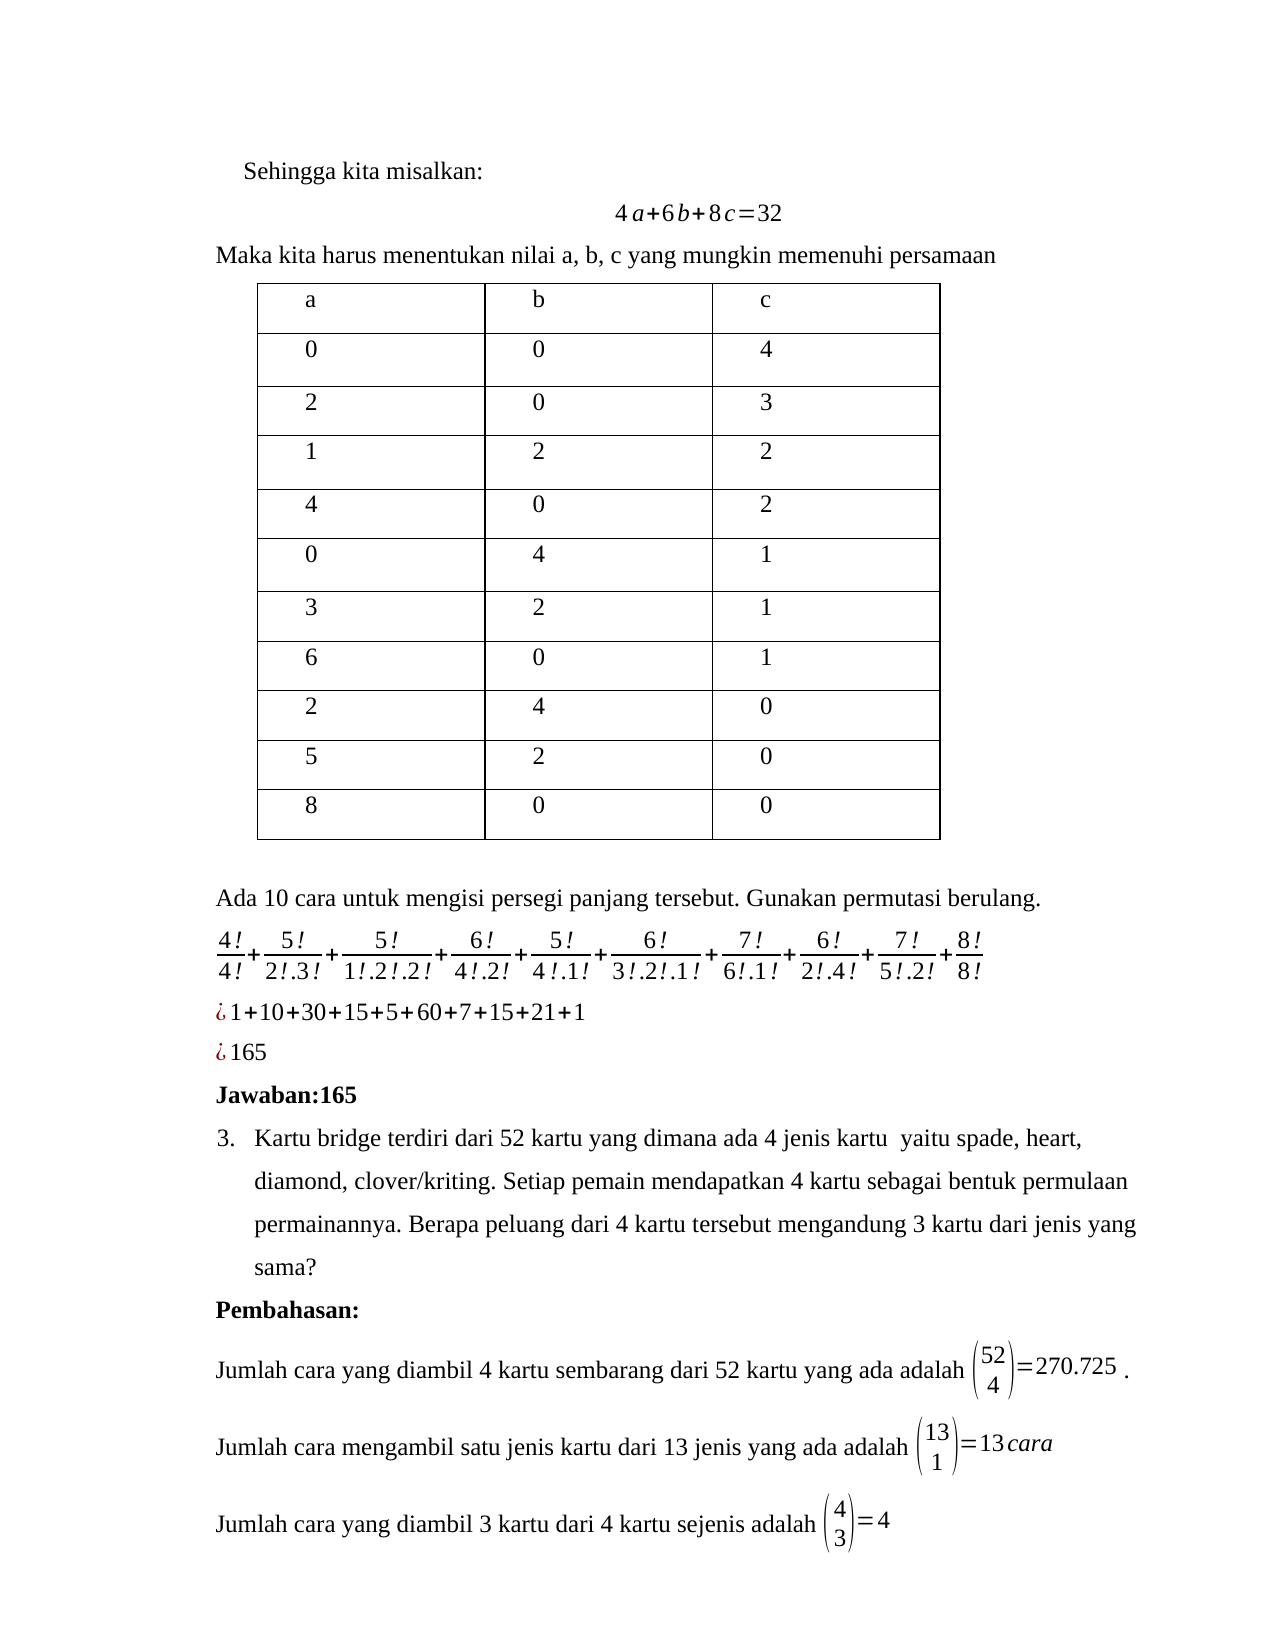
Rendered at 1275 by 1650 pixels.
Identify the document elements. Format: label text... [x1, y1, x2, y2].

table_cell 0 [258, 539, 484, 591]
table_cell 1 [713, 539, 939, 591]
table_cell 4 [713, 334, 939, 386]
table_cell 2 [486, 436, 712, 488]
table_cell 4 [258, 490, 484, 538]
table_cell 0 [486, 334, 712, 386]
table_cell 2 [258, 691, 484, 740]
table_header c [713, 284, 939, 333]
list Ada 10 cara untuk mengisi persegi panjang tersebut. Gunakan permutasi berulang. [215, 883, 1154, 912]
table_cell 4 [486, 691, 712, 740]
table_cell 0 [486, 387, 712, 435]
table_cell 1 [713, 642, 939, 690]
list Jumlah cara mengambil satu jenis kartu dari 13 jenis yang ada adalah [215, 1415, 1154, 1478]
table_cell 0 [258, 334, 484, 386]
table_cell 2 [713, 490, 939, 538]
table_cell 0 [713, 790, 939, 839]
table_header b [486, 284, 712, 333]
table_cell 0 [713, 741, 939, 789]
list Jawaban:165 [215, 1080, 1154, 1108]
list Jumlah cara yang diambil 4 kartu sembarang dari 52 kartu yang ada adalah . [215, 1338, 1154, 1401]
list Kartu bridge terdiri dari 52 kartu yang dimana ada 4 jenis kartu yaitu spade, heart, diamond, clover/kriting. Setiap pemain mendapatkan 4 kartu sebagai bentuk permulaan permainannya. Berapa peluang dari 4 kartu tersebut mengandung 3 kartu dari jenis yang sama? [217, 1123, 1154, 1281]
table_cell 2 [258, 387, 484, 435]
list Pembahasan: [215, 1295, 1154, 1324]
table_cell 0 [486, 490, 712, 538]
table_cell 0 [713, 691, 939, 740]
list Sehingga kita misalkan: [243, 156, 1154, 185]
table_cell 3 [258, 592, 484, 641]
table_cell 1 [258, 436, 484, 488]
table_cell 2 [713, 436, 939, 488]
table_header a [258, 284, 484, 333]
table_cell 6 [258, 642, 484, 690]
list Jumlah cara yang diambil 3 kartu dari 4 kartu sejenis adalah [215, 1492, 1154, 1554]
table_cell 1 [713, 592, 939, 641]
table_cell 2 [486, 741, 712, 789]
list Maka kita harus menentukan nilai a, b, c yang mungkin memenuhi persamaan [215, 240, 1154, 269]
table_cell 3 [713, 387, 939, 435]
table_cell 8 [258, 790, 484, 839]
table_cell 0 [486, 642, 712, 690]
table_cell 2 [486, 592, 712, 641]
table_cell 5 [258, 741, 484, 789]
table_cell 0 [486, 790, 712, 839]
table_cell 4 [486, 539, 712, 591]
